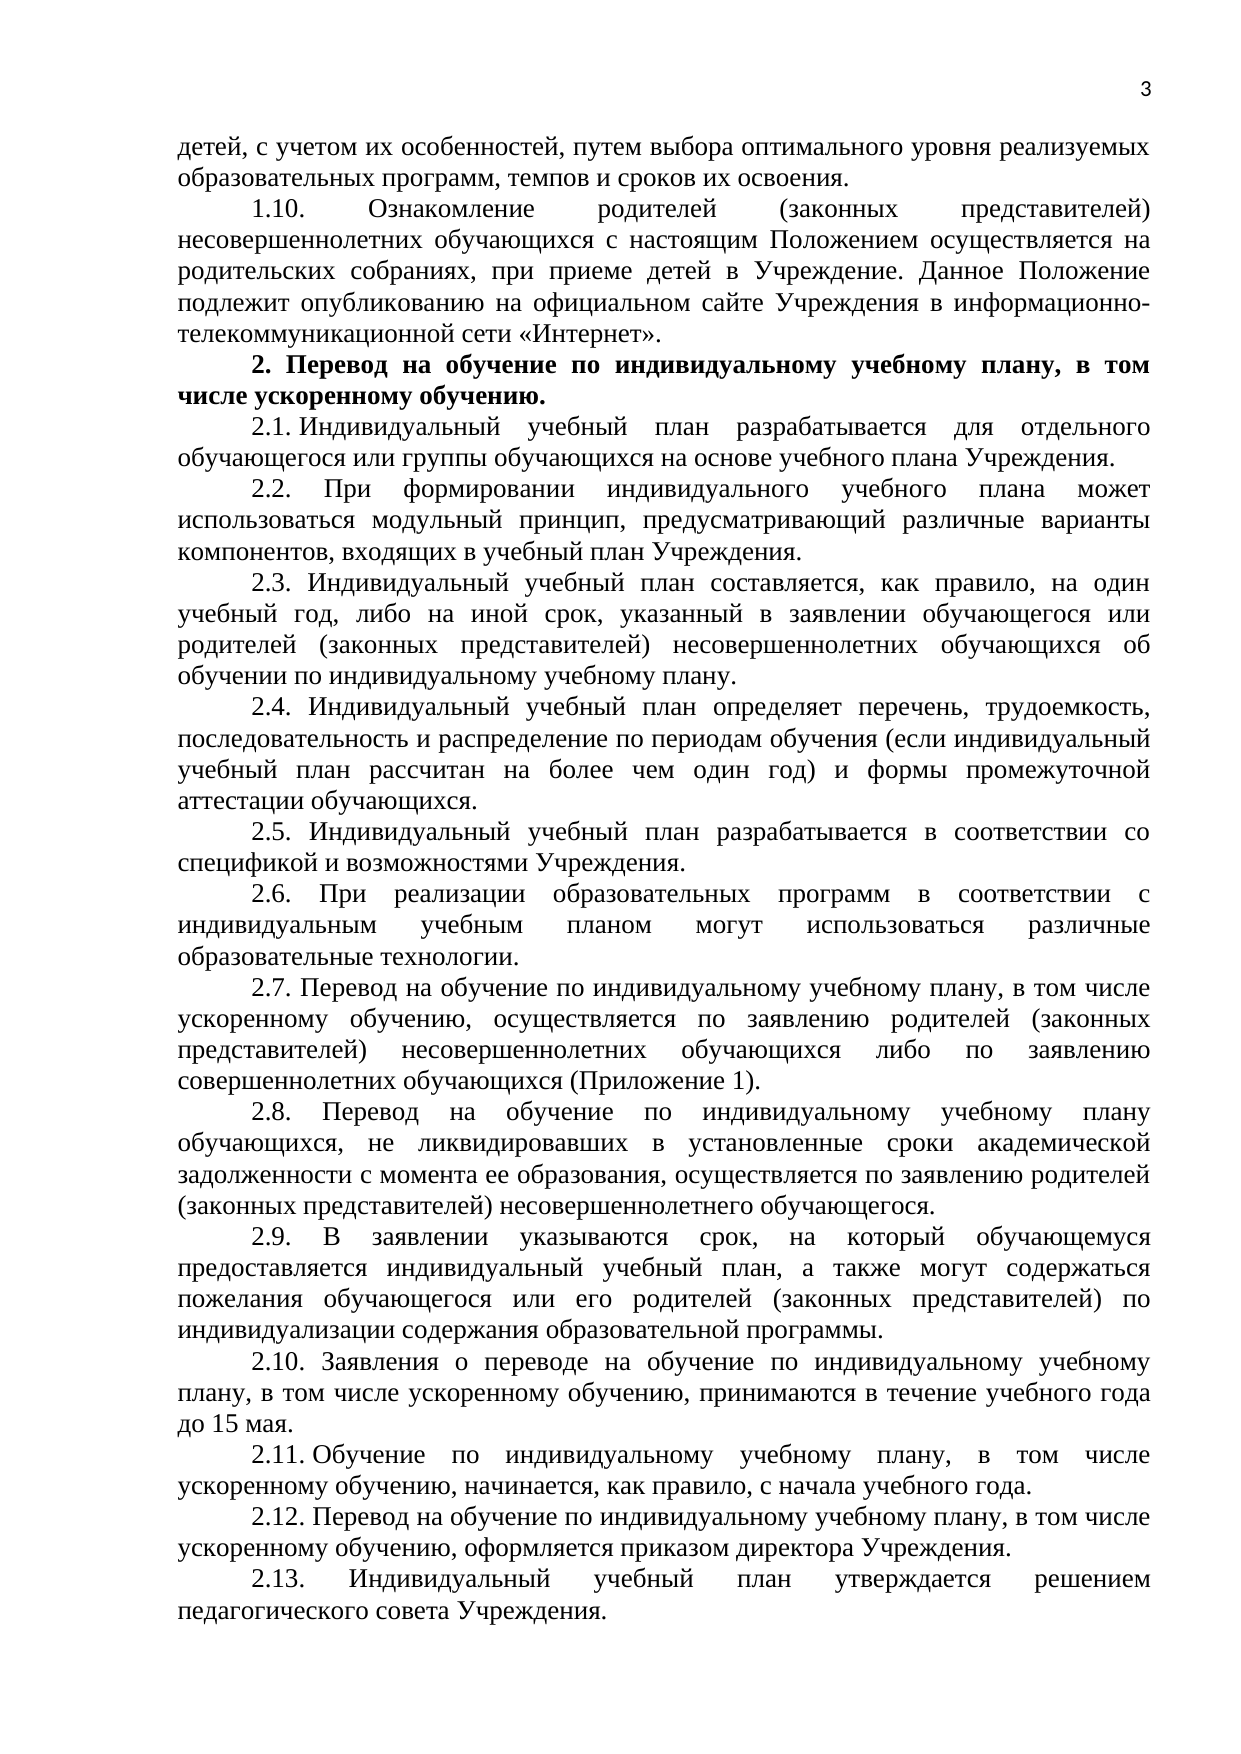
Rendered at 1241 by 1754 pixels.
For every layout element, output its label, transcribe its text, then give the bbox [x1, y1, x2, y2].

text 2.5. Индивидуальный учебный план разрабатывается в соответствии со спецификой и возможностями Учреждения. [177, 815, 1152, 877]
text 2. Перевод на обучение по индивидуальному учебному плану, в том числе ускоренному обучению. [177, 348, 1152, 410]
text 2.8. Перевод на обучение по индивидуальному учебному плану обучающихся, не ликвидировавших в установленные сроки академической задолженности с момента ее образования, осуществляется по заявлению родителей (законных представителей) несовершеннолетнего обучающегося. [177, 1095, 1152, 1220]
text 2.6. При реализации образовательных программ в соответствии с индивидуальным учебным планом могут использоваться различные образовательные технологии. [177, 877, 1152, 971]
text 2.11. Обучение по индивидуальному учебному плану, в том числе ускоренному обучению, начинается, как правило, с начала учебного года. [177, 1438, 1152, 1500]
text 2.7. Перевод на обучение по индивидуальному учебному плану, в том числе ускоренному обучению, осуществляется по заявлению родителей (законных представителей) несовершеннолетних обучающихся либо по заявлению совершеннолетних обучающихся (Приложение 1). [177, 971, 1152, 1095]
text 2.13. Индивидуальный учебный план утверждается решением педагогического совета Учреждения. [177, 1563, 1152, 1625]
text 2.3. Индивидуальный учебный план составляется, как правило, на один учебный год, либо на иной срок, указанный в заявлении обучающегося или родителей (законных представителей) несовершеннолетних обучающихся об обучении по индивидуальному учебному плану. [177, 566, 1152, 691]
text 1.10. Ознакомление родителей (законных представителей) несовершеннолетних обучающихся с настоящим Положением осуществляется на родительских собраниях, при приеме детей в Учреждение. Данное Положение подлежит опубликованию на официальном сайте Учреждения в информационно-телекоммуникационной сети «Интернет». [177, 192, 1152, 348]
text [177, 130, 1152, 192]
text 2.2. При формировании индивидуального учебного плана может использоваться модульный принцип, предусматривающий различные варианты компонентов, входящих в учебный план Учреждения. [177, 472, 1152, 566]
text 2.10. Заявления о переводе на обучение по индивидуальному учебному плану, в том числе ускоренному обучению, принимаются в течение учебного года до 15 мая. [177, 1344, 1152, 1438]
text 2.9. В заявлении указываются срок, на который обучающемуся предоставляется индивидуальный учебный план, а также могут содержаться пожелания обучающегося или его родителей (законных представителей) по индивидуализации содержания образовательной программы. [177, 1220, 1152, 1344]
text 2.4. Индивидуальный учебный план определяет перечень, трудоемкость, последовательность и распределение по периодам обучения (если индивидуальный учебный план рассчитан на более чем один год) и формы промежуточной аттестации обучающихся. [177, 691, 1152, 815]
text 2.12. Перевод на обучение по индивидуальному учебному плану, в том числе ускоренному обучению, оформляется приказом директора Учреждения. [177, 1500, 1152, 1563]
text 2.1. Индивидуальный учебный план разрабатывается для отдельного обучающегося или группы обучающихся на основе учебного плана Учреждения. [177, 410, 1152, 472]
